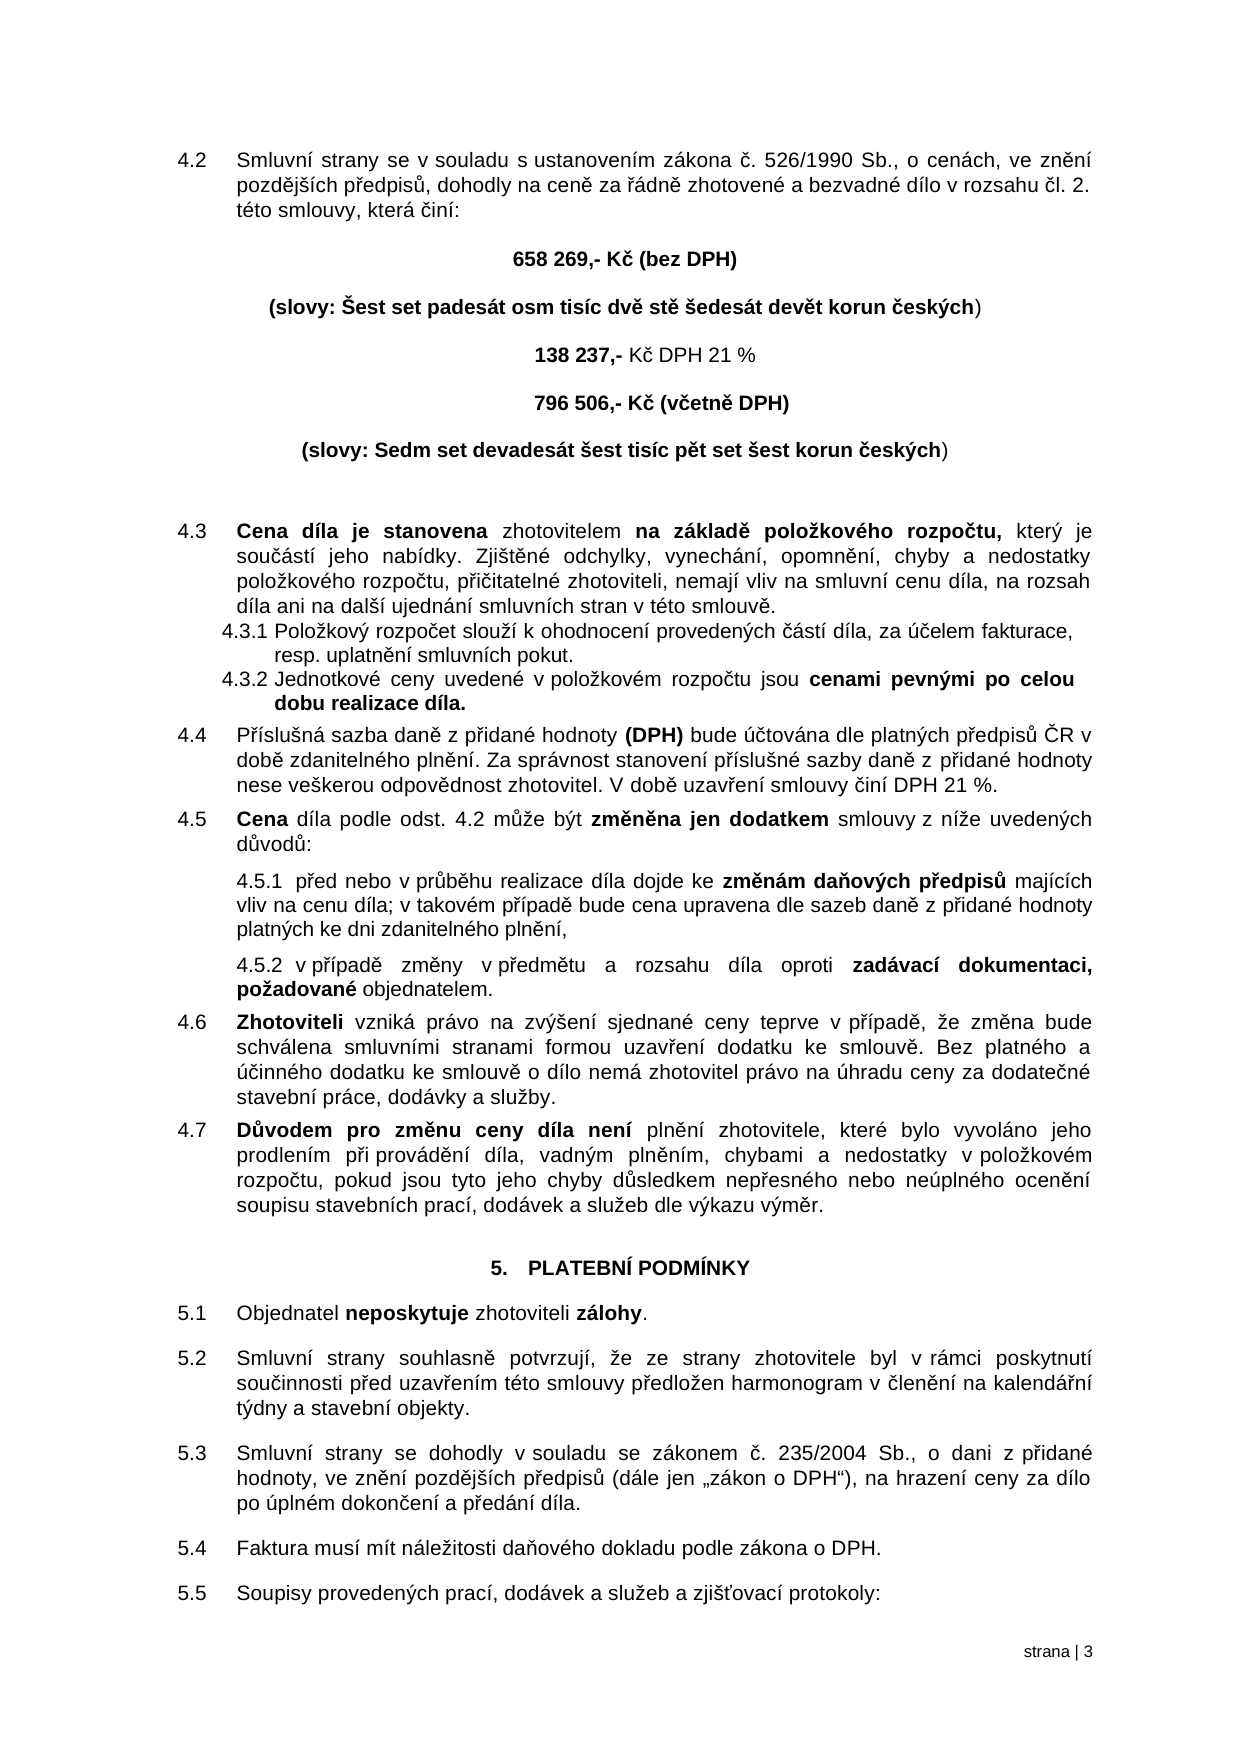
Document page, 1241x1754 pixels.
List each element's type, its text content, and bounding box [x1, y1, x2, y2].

subtitle Jednotkové ceny uvedené v položkovém rozpočtu jsou cenami pevnými po celou dobu realizace díla. [222, 666, 1075, 714]
text 4.5.1 před nebo v průběhu realizace díla dojde ke změnám daňových předpisů majících vliv na cenu díla; v takovém případě bude cena upravena dle sazeb daně z přidané hodnoty platných ke dni zdanitelného plnění, [236, 868, 1093, 940]
text Důvodem pro změnu ceny díla není plnění zhotovitele, které bylo vyvoláno jeho prodlením při provádění díla, vadným plněním, chybami a nedostatky v položkovém rozpočtu, pokud jsou tyto jeho chyby důsledkem nepřesného nebo neúplného ocenění soupisu stavebních prací, dodávek a služeb dle výkazu výměr. [177, 1117, 1093, 1217]
list Smluvní strany souhlasně potvrzují, že ze strany zhotovitele byl v rámci poskytnutí součinnosti před uzavřením této smlouvy předložen harmonogram v členění na kalendářní týdny a stavební objekty. [177, 1345, 1093, 1420]
text (slovy: Sedm set devadesát šest tisíc pět set šest korun českých) [148, 438, 1102, 462]
list Objednatel neposkytuje zhotoviteli zálohy. [177, 1300, 1093, 1325]
list Faktura musí mít náležitosti daňového dokladu podle zákona o DPH. [177, 1535, 1093, 1560]
text 796 506,- Kč (včetně DPH) [222, 390, 1102, 414]
text (slovy: Šest set padesát osm tisíc dvě stě šedesát devět korun českých) [148, 294, 1102, 318]
text 4.5.2 v případě změny v předmětu a rozsahu díla oproti zadávací dokumentaci, požadované objednatelem. [236, 953, 1093, 1001]
subtitle Položkový rozpočet slouží k ohodnocení provedených částí díla, za účelem fakturace, resp. uplatnění smluvních pokut. [222, 618, 1075, 666]
list Soupisy provedených prací, dodávek a služeb a zjišťovací protokoly: [177, 1580, 1093, 1605]
subtitle PLATEBNÍ PODMÍNKY [148, 1255, 1093, 1280]
text Zhotoviteli vzniká právo na zvýšení sjednané ceny teprve v případě, že změna bude schválena smluvními stranami formou uzavření dodatku ke smlouvě. Bez platného a účinného dodatku ke smlouvě o dílo nemá zhotovitel právo na úhradu ceny za dodatečné stavební práce, dodávky a služby. [177, 1009, 1093, 1109]
text Cena díla je stanovena zhotovitelem na základě položkového rozpočtu, který je součástí jeho nabídky. Zjištěné odchylky, vynechání, opomnění, chyby a nedostatky položkového rozpočtu, přičitatelné zhotoviteli, nemají vliv na smluvní cenu díla, na rozsah díla ani na další ujednání smluvních stran v této smlouvě. [177, 518, 1093, 618]
text 138 237,- Kč DPH 21 % [148, 342, 1102, 366]
text Příslušná sazba daně z přidané hodnoty (DPH) bude účtována dle platných předpisů ČR v době zdanitelného plnění. Za správnost stanovení příslušné sazby daně z přidané hodnoty nese veškerou odpovědnost zhotovitel. V době uzavření smlouvy činí DPH 21 %. [177, 723, 1093, 798]
list Smluvní strany se dohodly v souladu se zákonem č. 235/2004 Sb., o dani z přidané hodnoty, ve znění pozdějších předpisů (dále jen „zákon o DPH“), na hrazení ceny za dílo po úplném dokončení a předání díla. [177, 1440, 1093, 1515]
text 658 269,- Kč (bez DPH) [148, 247, 1102, 271]
text Smluvní strany se v souladu s ustanovením zákona č. 526/1990 Sb., o cenách, ve znění pozdějších předpisů, dohodly na ceně za řádně zhotovené a bezvadné dílo v rozsahu čl. 2. této smlouvy, která činí: [177, 148, 1093, 223]
text Cena díla podle odst. 4.2 může být změněna jen dodatkem smlouvy z níže uvedených důvodů: [177, 806, 1093, 856]
